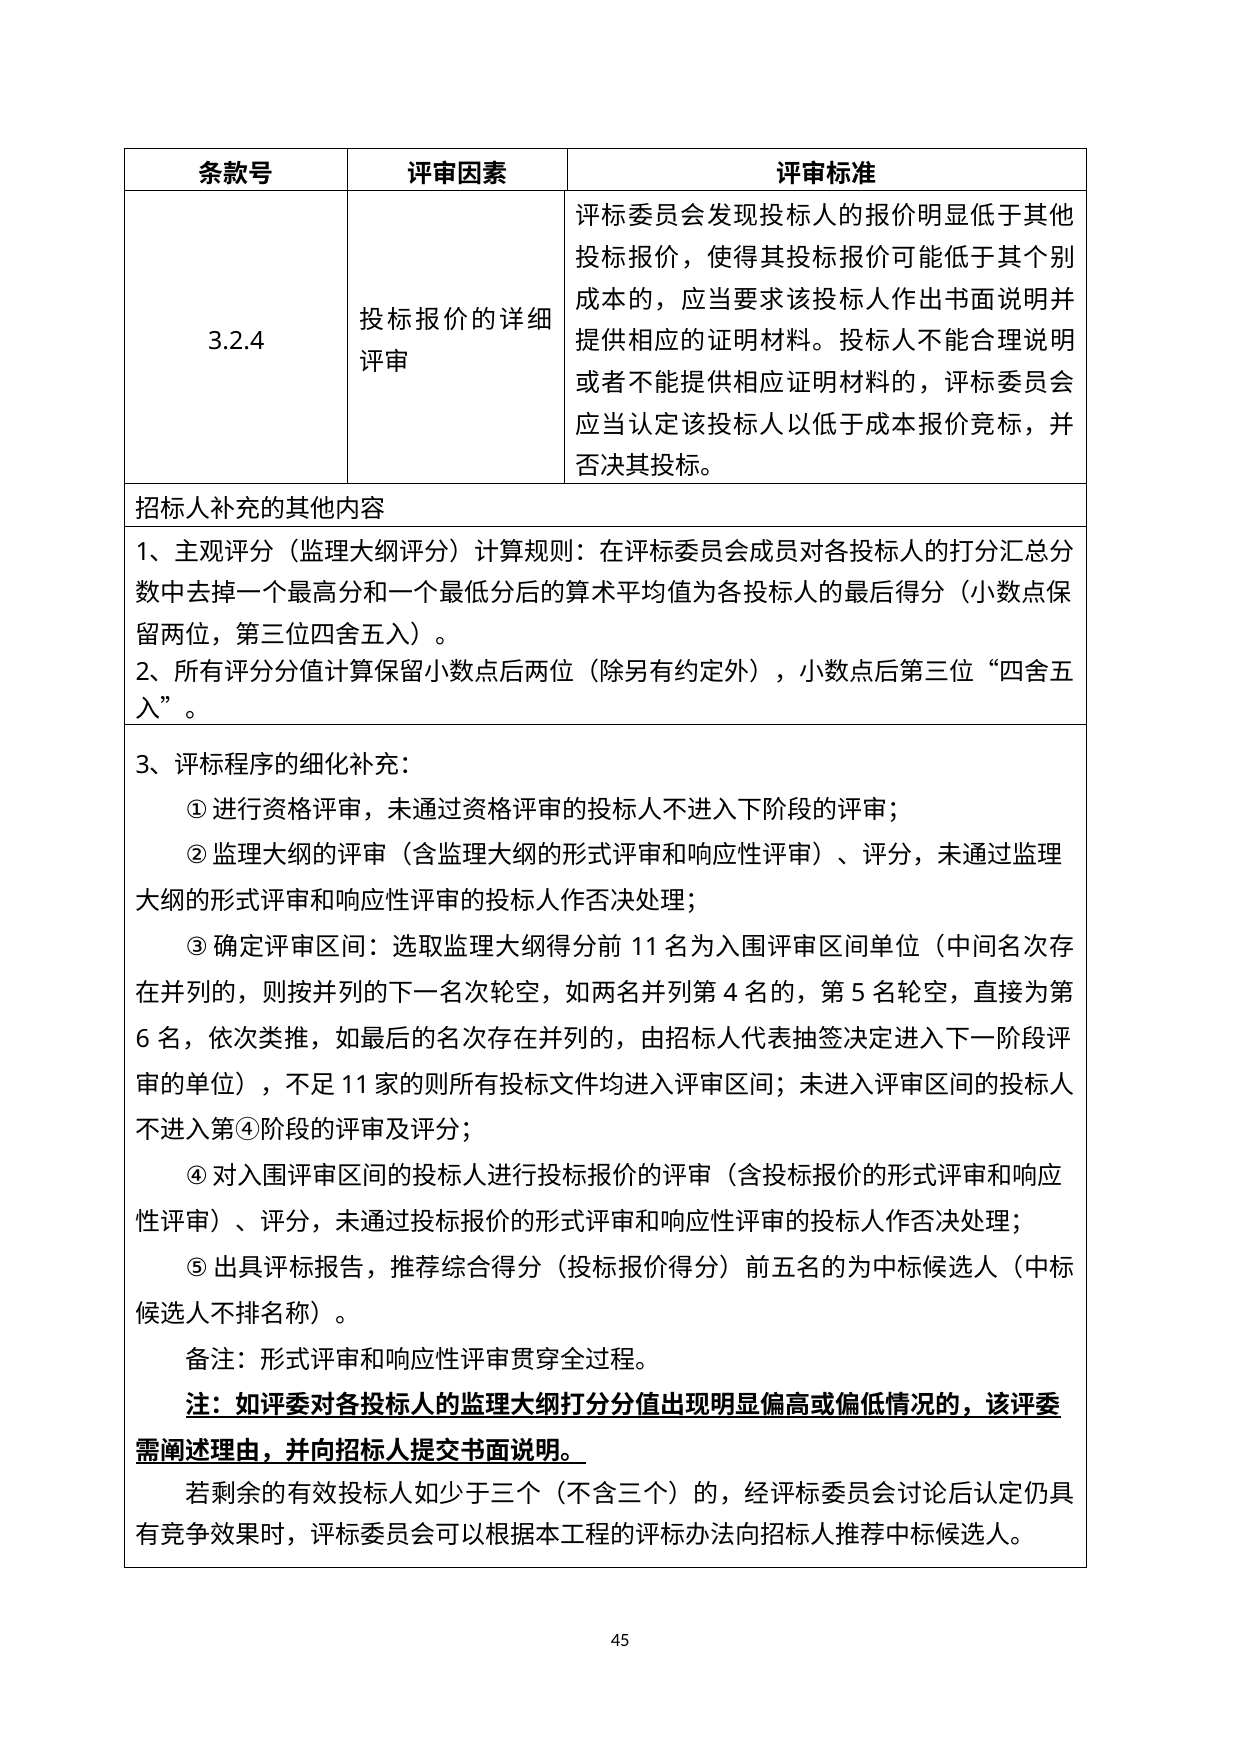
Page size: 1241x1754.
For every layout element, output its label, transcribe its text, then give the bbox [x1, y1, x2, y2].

table_cell 投标报价的详细评审 [348, 191, 564, 483]
table_cell 招标人补充的其他内容 [125, 484, 1086, 526]
table_header 条款号 [125, 149, 347, 190]
table_cell 主观评分（监理大纲评分）计算规则：在评标委员会成员对各投标人的打分汇总分数中去掉一个最高分和一个最低分后的算术平均值为各投标人的最后得分（小数点保留两位，第三位四舍五入）。 2、所有评分分值计算保留小数点后两位（除另有约定外），小数点后第三位“四舍五入”。 [125, 527, 1086, 724]
table_cell 3、评标程序的细化补充： ①进行资格评审，未通过资格评审的投标人不进入下阶段的评审； ②监理大纲的评审（含监理大纲的形式评审和响应性评审）、评分，未通过监理大纲的形式评审和响应性评审的投标人作否决处理； ③确定评审区间：选取监理大纲得分前 11名为入围评审区间单位（中间名次存在并列的，则按并列的下一名次轮空，如两名并列第4 名的，第5 名轮空，直接为第6 名，依次类推，如最后的名次存在并列的，由招标人代表抽签决定进入下一阶段评审的单位），不足11家的则所有投标文件均进入评审区间；未进入评审区间的投标人不进入第④阶段的评审及评分； ④对入围评审区间的投标人进行投标报价的评审（含投标报价的形式评审和响应性评审）、评分，未通过投标报价的形式评审和响应性评审的投标人作否决处理； ⑤出具评标报告，推荐综合得分（投标报价得分）前五名的为中标候选人（中标候选人不排名称）。 备注：形式评审和响应性评审贯穿全过程。 注：如评委对各投标人的监理大纲打分分值出现明显偏高或偏低情况的，该评委需阐述理由，并向招标人提交书面说明。 若剩余的有效投标人如少于三个（不含三个）的，经评标委员会讨论后认定仍具有竞争效果时，评标委员会可以根据本工程的评标办法向招标人推荐中标候选人。 [125, 725, 1086, 1567]
table_header 评审因素 [348, 149, 567, 190]
table_header 评审标准 [568, 149, 1086, 190]
table_cell 3.2.4 [125, 191, 347, 483]
table_cell 评标委员会发现投标人的报价明显低于其他投标报价，使得其投标报价可能低于其个别成本的，应当要求该投标人作出书面说明并提供相应的证明材料。投标人不能合理说明或者不能提供相应证明材料的，评标委员会应当认定该投标人以低于成本报价竞标，并否决其投标。 [565, 191, 1086, 483]
